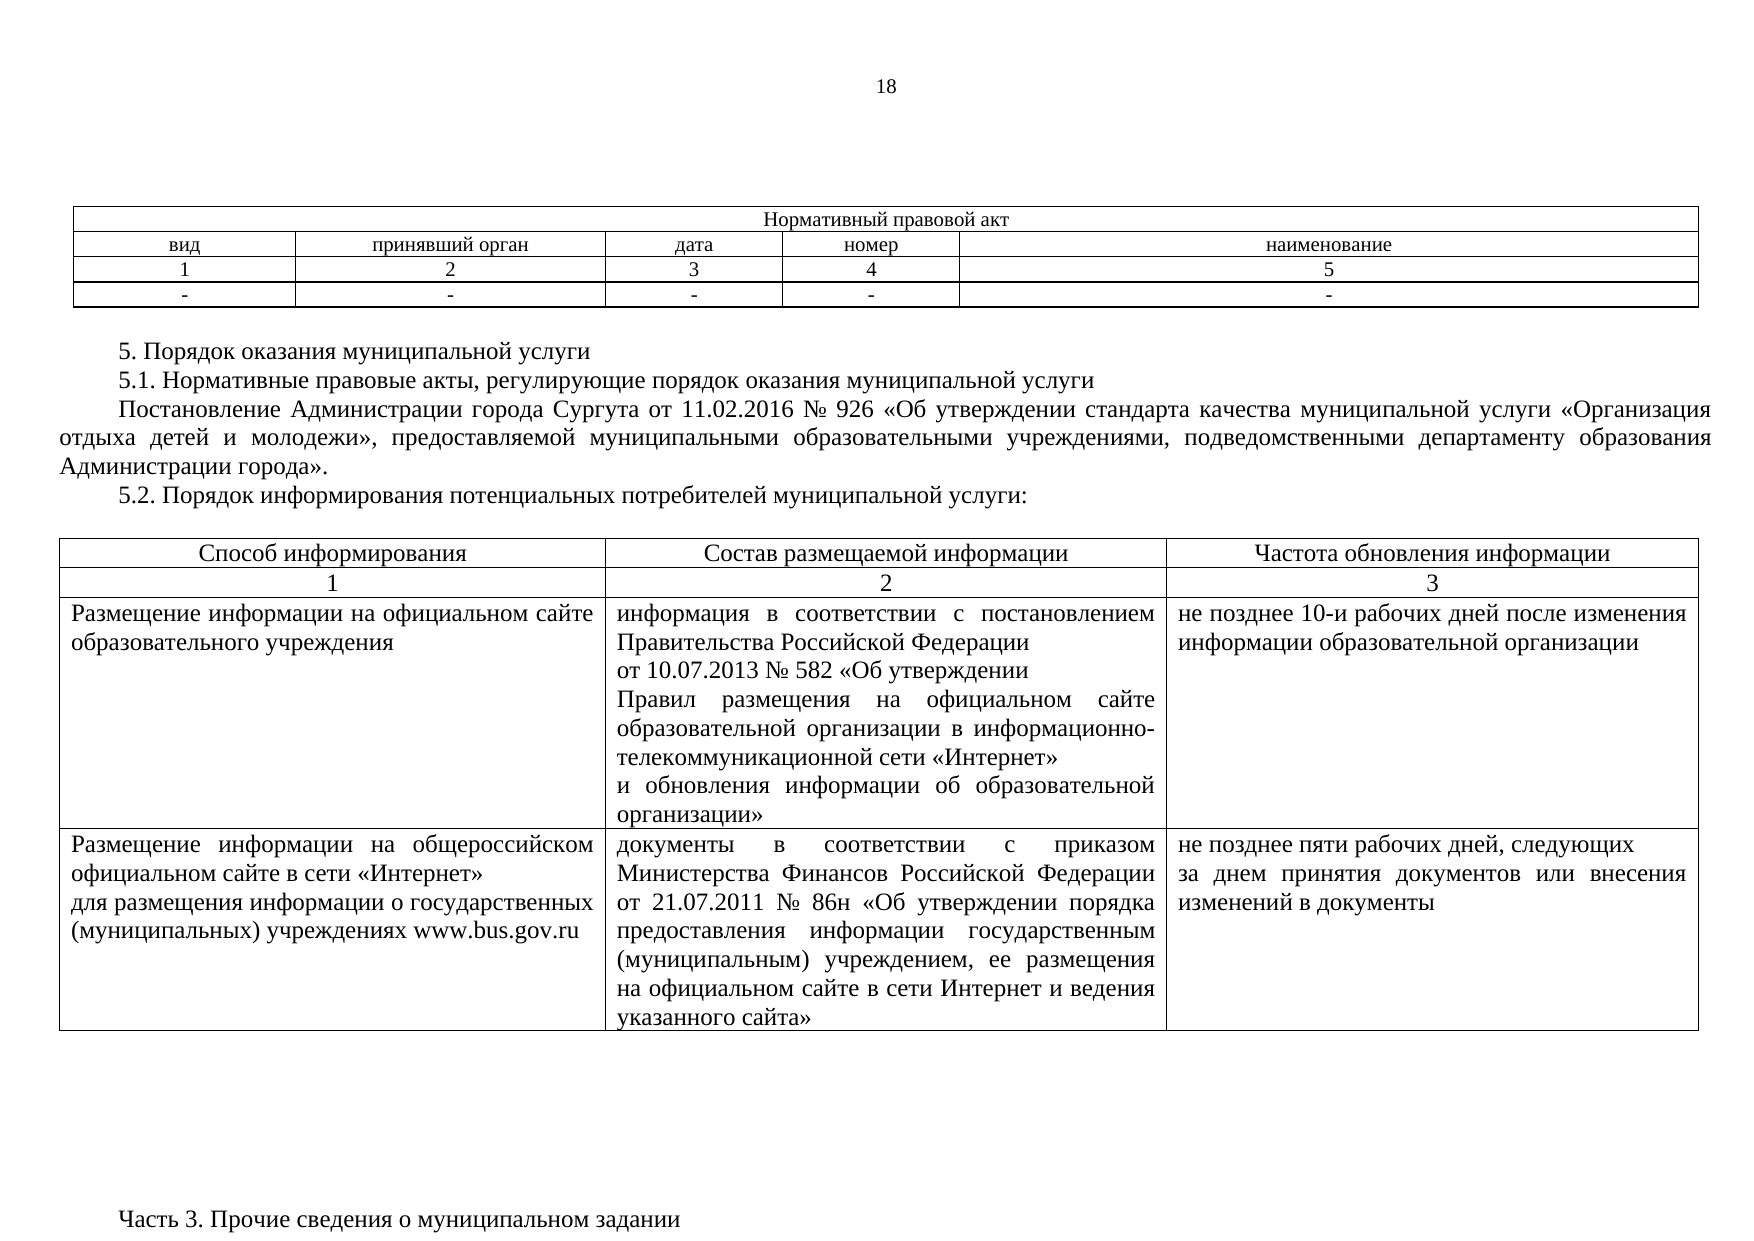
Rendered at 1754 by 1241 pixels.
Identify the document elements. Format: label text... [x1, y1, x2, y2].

table_cell дата [606, 232, 782, 256]
table_cell не позднее пяти рабочих дней, следующих за днем принятия документов или внесения изменений в документы [1167, 829, 1698, 1030]
table_cell не позднее 10-и рабочих дней после изменения информации образовательной организации [1167, 598, 1698, 828]
table_cell - [606, 283, 782, 306]
table_cell - [74, 283, 295, 306]
table_cell 1 [60, 568, 605, 597]
table_cell - [960, 283, 1698, 306]
table_cell принявший орган [296, 232, 605, 256]
table_cell 3 [1167, 568, 1698, 597]
table_cell 5 [960, 257, 1698, 281]
text 5.2. Порядок информирования потенциальных потребителей муниципальной услуги: [59, 480, 1713, 509]
table_cell 2 [606, 568, 1166, 597]
text Часть 3. Прочие сведения о муниципальном задании [59, 1204, 1713, 1233]
table_header Состав размещаемой информации [606, 539, 1166, 567]
text 5.1. Нормативные правовые акты, регулирующие порядок оказания муниципальной услуги [118, 365, 1713, 394]
table_cell документы в соответствии с приказом Министерства Финансов Российской Федерации от 21.07.2011 № 86н «Об утверждении порядка предоставления информации государственным (муниципальным) учреждением, ее размещения на официальном сайте в сети Интернет и ведения указанного сайта» [606, 829, 1166, 1030]
text 5. Порядок оказания муниципальной услуги [118, 336, 1713, 365]
table_cell 3 [606, 257, 782, 281]
table_cell информация в соответствии с постановлением Правительства Российской Федерации от 10.07.2013 № 582 «Об утверждении Правил размещения на официальном сайте образовательной организации в информационно-телекоммуникационной сети «Интернет» и обновления информации об образовательной организации» [606, 598, 1166, 828]
table_cell 1 [74, 257, 295, 281]
table_cell 2 [296, 257, 605, 281]
table_cell наименование [960, 232, 1698, 256]
table_cell номер [783, 232, 959, 256]
table_header Нормативный правовой акт [74, 207, 1698, 231]
table_cell - [783, 283, 959, 306]
table_cell Размещение информации на официальном сайте образовательного учреждения [60, 598, 605, 828]
table_header Способ информирования [60, 539, 605, 567]
text Постановление Администрации города Сургута от 11.02.2016 № 926 «Об утверждении стандарта качества муниципальной услуги «Организация отдыха детей и молодежи», предоставляемой муниципальными образовательными учреждениями, подведомственными департаменту образования Администрации города». [59, 394, 1713, 480]
table_cell вид [74, 232, 295, 256]
table_cell - [296, 283, 605, 306]
table_cell Размещение информации на общероссийском официальном сайте в сети «Интернет» для размещения информации о государственных (муниципальных) учреждениях www.bus.gov.ru [60, 829, 605, 1030]
table_cell 4 [783, 257, 959, 281]
table_header Частота обновления информации [1167, 539, 1698, 567]
